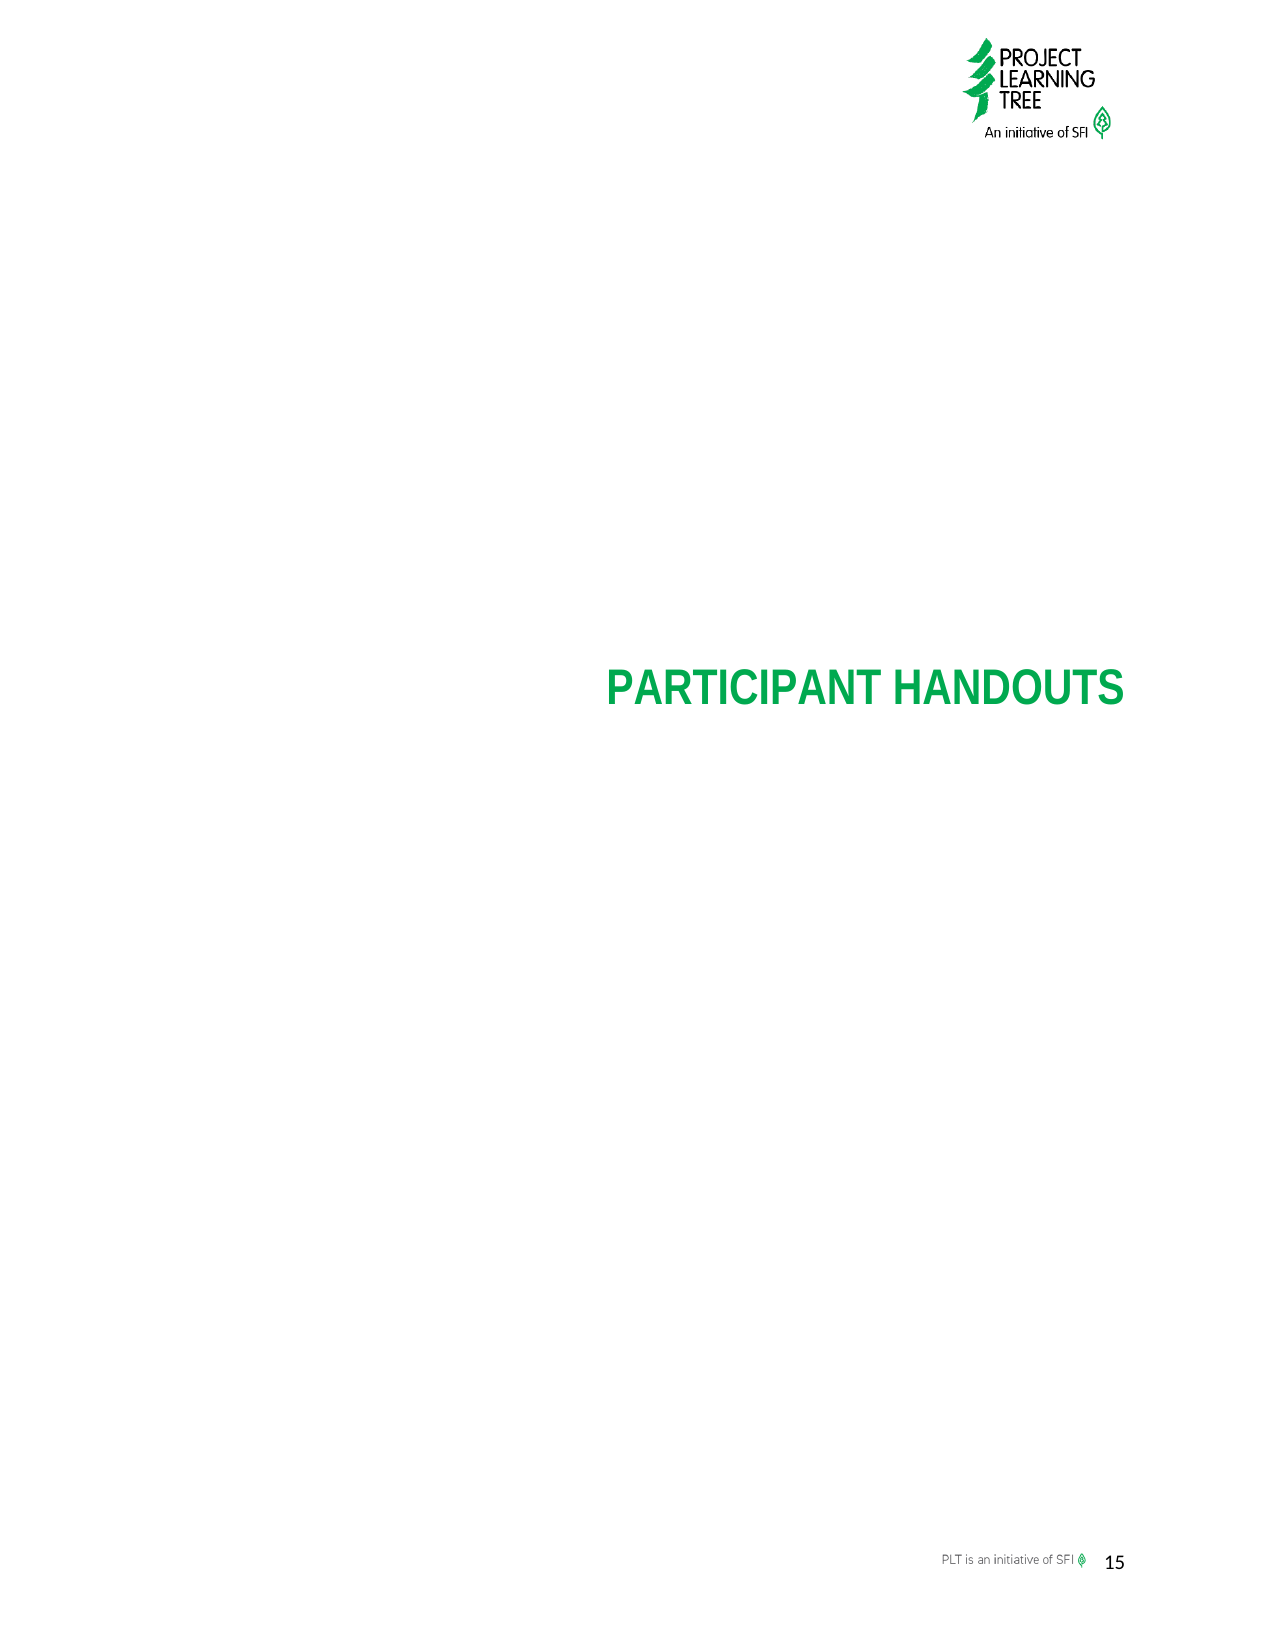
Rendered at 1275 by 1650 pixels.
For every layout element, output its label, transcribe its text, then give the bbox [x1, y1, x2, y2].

picture [939, 1546, 1089, 1574]
subtitle PARTICIPANT HANDOUTS [150, 657, 1125, 715]
picture [962, 38, 1111, 141]
